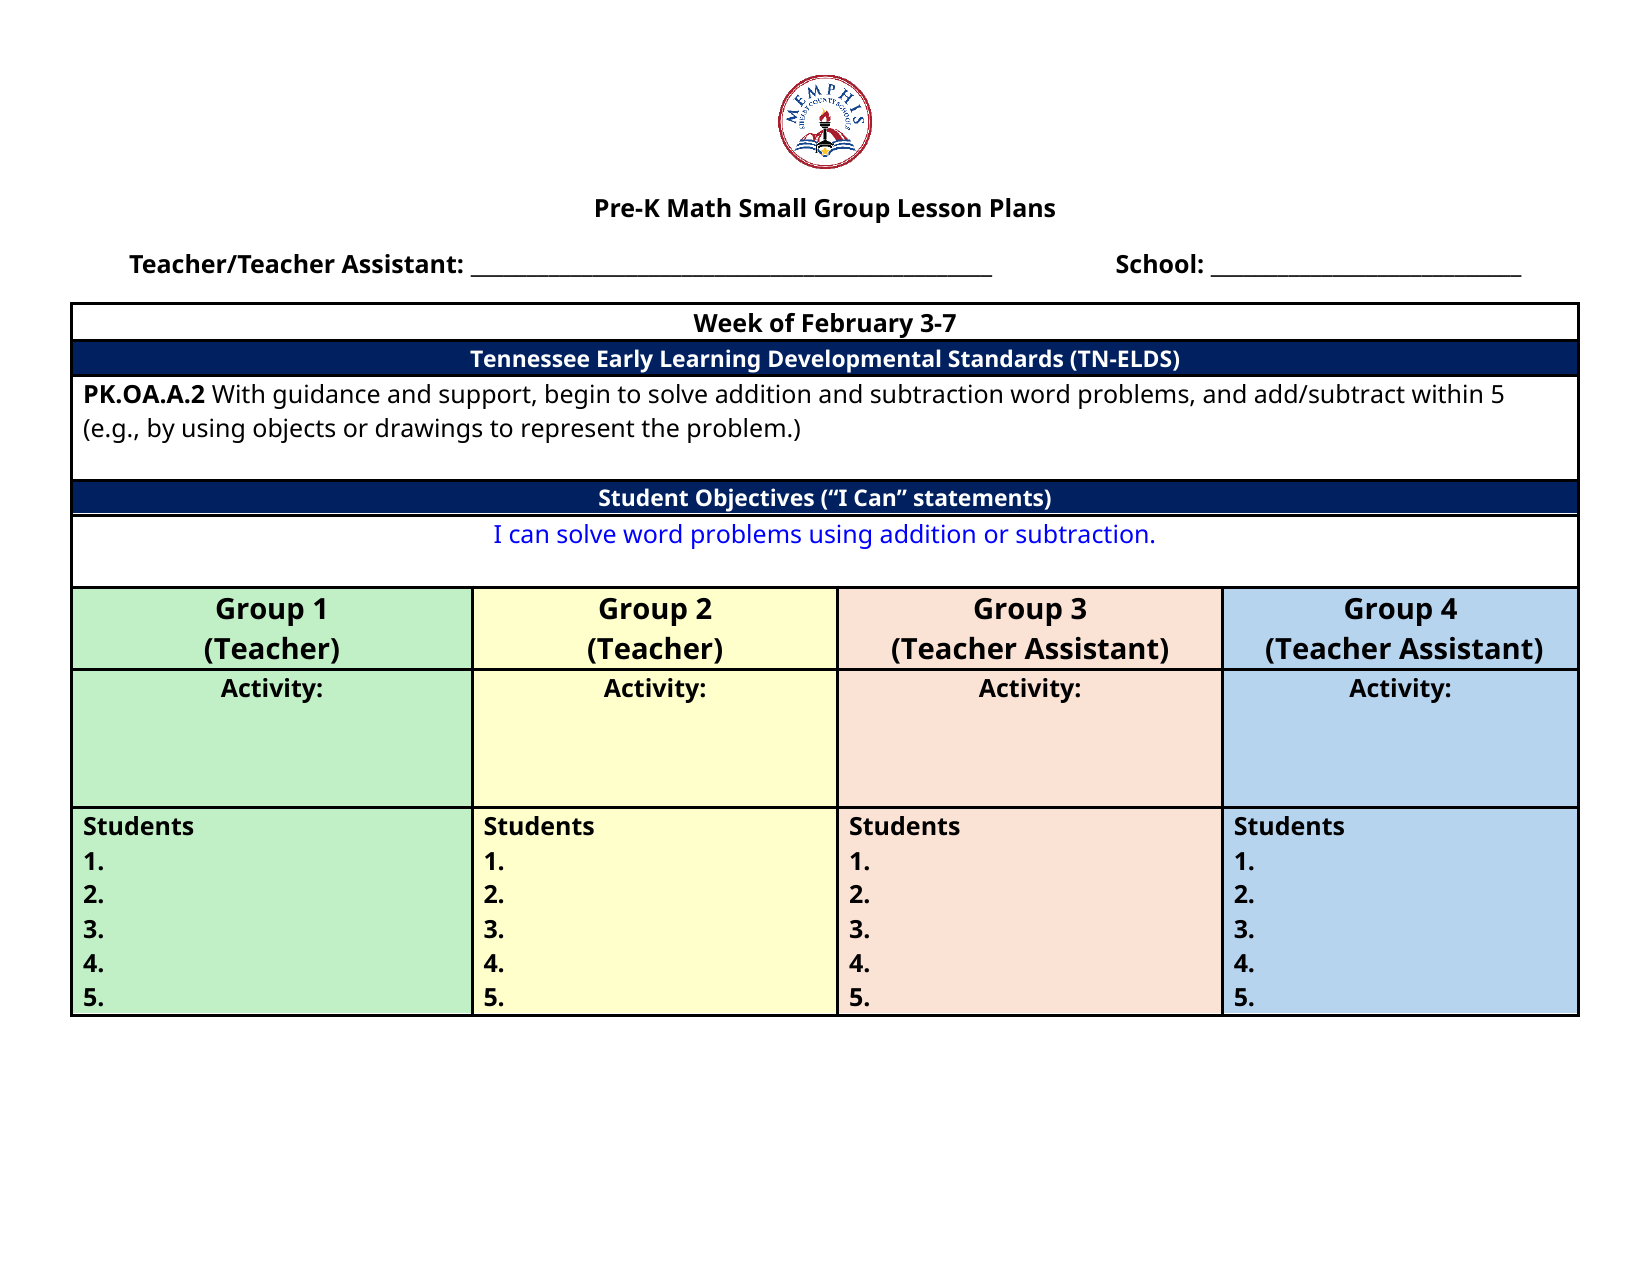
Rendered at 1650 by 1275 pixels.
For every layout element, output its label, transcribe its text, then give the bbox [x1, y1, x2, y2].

picture [778, 75, 872, 169]
table_cell Students 1. 2. 3. 4. 5. [73, 809, 471, 1013]
text Teacher/Teacher Assistant: _______________________________________________ School: ____________________________ [75, 246, 1575, 280]
table_cell Group 1 (Teacher) [73, 589, 471, 668]
table_cell Activity: [839, 671, 1221, 806]
table_cell PK.OA.A.2 With guidance and support, begin to solve addition and subtraction word problems, and add/subtract within 5 (e.g., by using objects or drawings to represent the problem.) [73, 377, 1577, 479]
table_cell Activity: [474, 671, 836, 806]
table_header Week of February 3-7 [73, 305, 1577, 339]
table_cell Tennessee Early Learning Developmental Standards (TN-ELDS) [73, 342, 1577, 374]
table_cell Activity: [1224, 671, 1577, 806]
table_cell Group 3 (Teacher Assistant) [839, 589, 1221, 668]
table_cell Students 1. 2. 3. 4. 5. [1224, 809, 1577, 1013]
table_cell Group 4 (Teacher Assistant) [1224, 589, 1577, 668]
table_cell I can solve word problems using addition or subtraction. [73, 517, 1577, 586]
table_cell Activity: [73, 671, 471, 806]
table_cell Students 1. 2. 3. 4. 5. [474, 809, 836, 1013]
text Pre-K Math Small Group Lesson Plans [75, 191, 1575, 224]
table_cell Students 1. 2. 3. 4. 5. [839, 809, 1221, 1013]
table_cell Student Objectives (“I Can” statements) [73, 482, 1577, 513]
table_cell Group 2 (Teacher) [474, 589, 836, 668]
